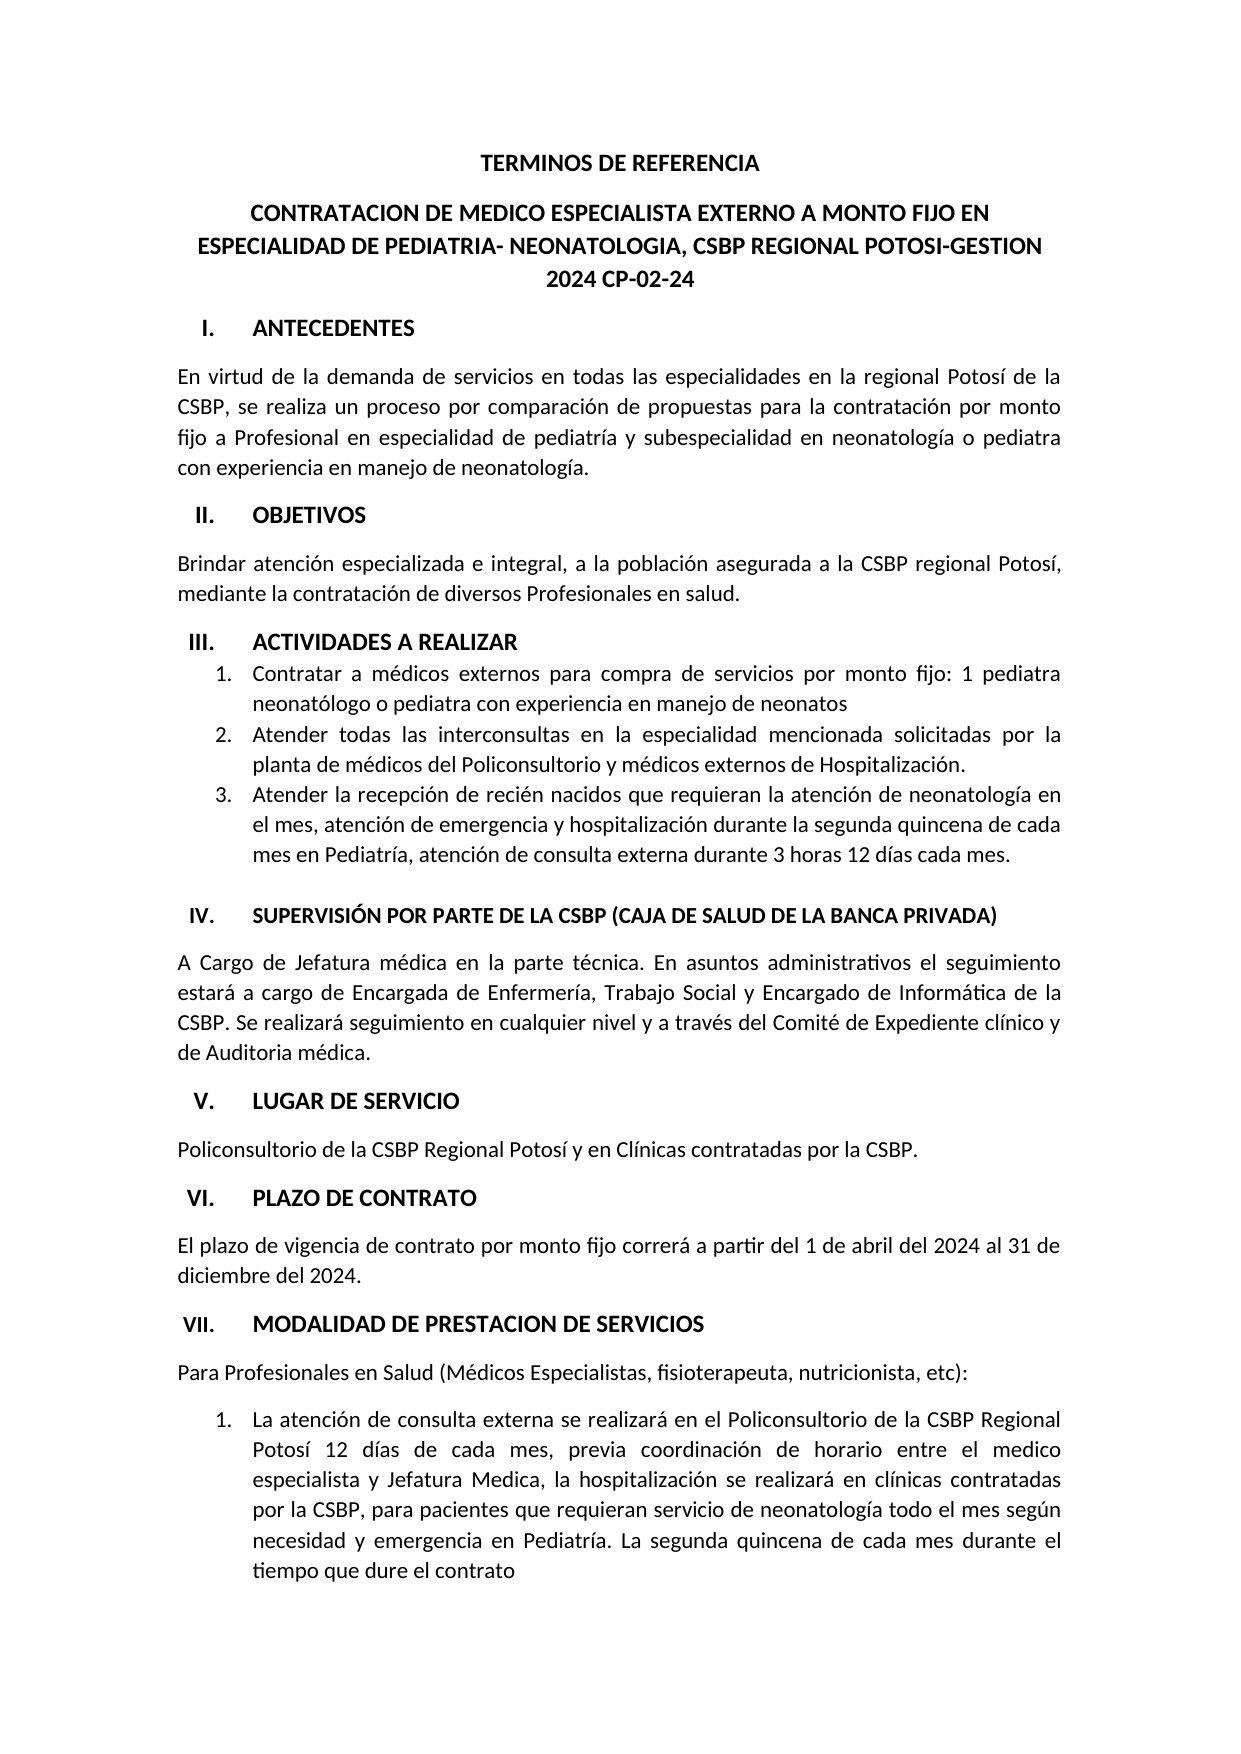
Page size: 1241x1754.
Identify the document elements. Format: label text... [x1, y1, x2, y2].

text Para Profesionales en Salud (Médicos Especialistas, fisioterapeuta, nutricionista, etc): [177, 1358, 1063, 1386]
list OBJETIVOS [215, 500, 1063, 530]
text CONTRATACION DE MEDICO ESPECIALISTA EXTERNO A MONTO FIJO EN ESPECIALIDAD DE PEDIATRIA- NEONATOLOGIA, CSBP REGIONAL POTOSI-GESTION 2024 CP-02-24 [177, 197, 1063, 293]
list Atender todas las interconsultas en la especialidad mencionada solicitadas por la planta de médicos del Policonsultorio y médicos externos de Hospitalización. [215, 720, 1063, 778]
text El plazo de vigencia de contrato por monto fijo correrá a partir del 1 de abril del 2024 al 31 de diciembre del 2024. [177, 1231, 1063, 1289]
list La atención de consulta externa se realizará en el Policonsultorio de la CSBP Regional Potosí 12 días de cada mes, previa coordinación de horario entre el medico especialista y Jefatura Medica, la hospitalización se realizará en clínicas contratadas por la CSBP, para pacientes que requieran servicio de neonatología todo el mes según necesidad y emergencia en Pediatría. La segunda quincena de cada mes durante el tiempo que dure el contrato [215, 1405, 1063, 1584]
list Atender la recepción de recién nacidos que requieran la atención de neonatología en el mes, atención de emergencia y hospitalización durante la segunda quincena de cada mes en Pediatría, atención de consulta externa durante 3 horas 12 días cada mes. [215, 780, 1063, 868]
text Brindar atención especializada e integral, a la población asegurada a la CSBP regional Potosí, mediante la contratación de diversos Profesionales en salud. [177, 549, 1063, 607]
text A Cargo de Jefatura médica en la parte técnica. En asuntos administrativos el seguimiento estará a cargo de Encargada de Enfermería, Trabajo Social y Encargado de Informática de la CSBP. Se realizará seguimiento en cualquier nivel y a través del Comité de Expediente clínico y de Auditoria médica. [177, 948, 1063, 1066]
text Policonsultorio de la CSBP Regional Potosí y en Clínicas contratadas por la CSBP. [177, 1135, 1063, 1163]
text TERMINOS DE REFERENCIA [177, 148, 1063, 178]
list ACTIVIDADES A REALIZAR [215, 626, 1063, 657]
list MODALIDAD DE PRESTACION DE SERVICIOS [215, 1308, 1063, 1339]
text En virtud de la demanda de servicios en todas las especialidades en la regional Potosí de la CSBP, se realiza un proceso por comparación de propuestas para la contratación por monto fijo a Profesional en especialidad de pediatría y subespecialidad en neonatología o pediatra con experiencia en manejo de neonatología. [177, 362, 1063, 481]
list LUGAR DE SERVICIO [215, 1085, 1063, 1116]
list PLAZO DE CONTRATO [215, 1182, 1063, 1212]
list ANTECEDENTES [215, 313, 1063, 343]
list Contratar a médicos externos para compra de servicios por monto fijo: 1 pediatra neonatólogo o pediatra con experiencia en manejo de neonatos [215, 659, 1063, 717]
list SUPERVISIÓN POR PARTE DE LA CSBP (CAJA DE SALUD DE LA BANCA PRIVADA) [215, 901, 1063, 929]
